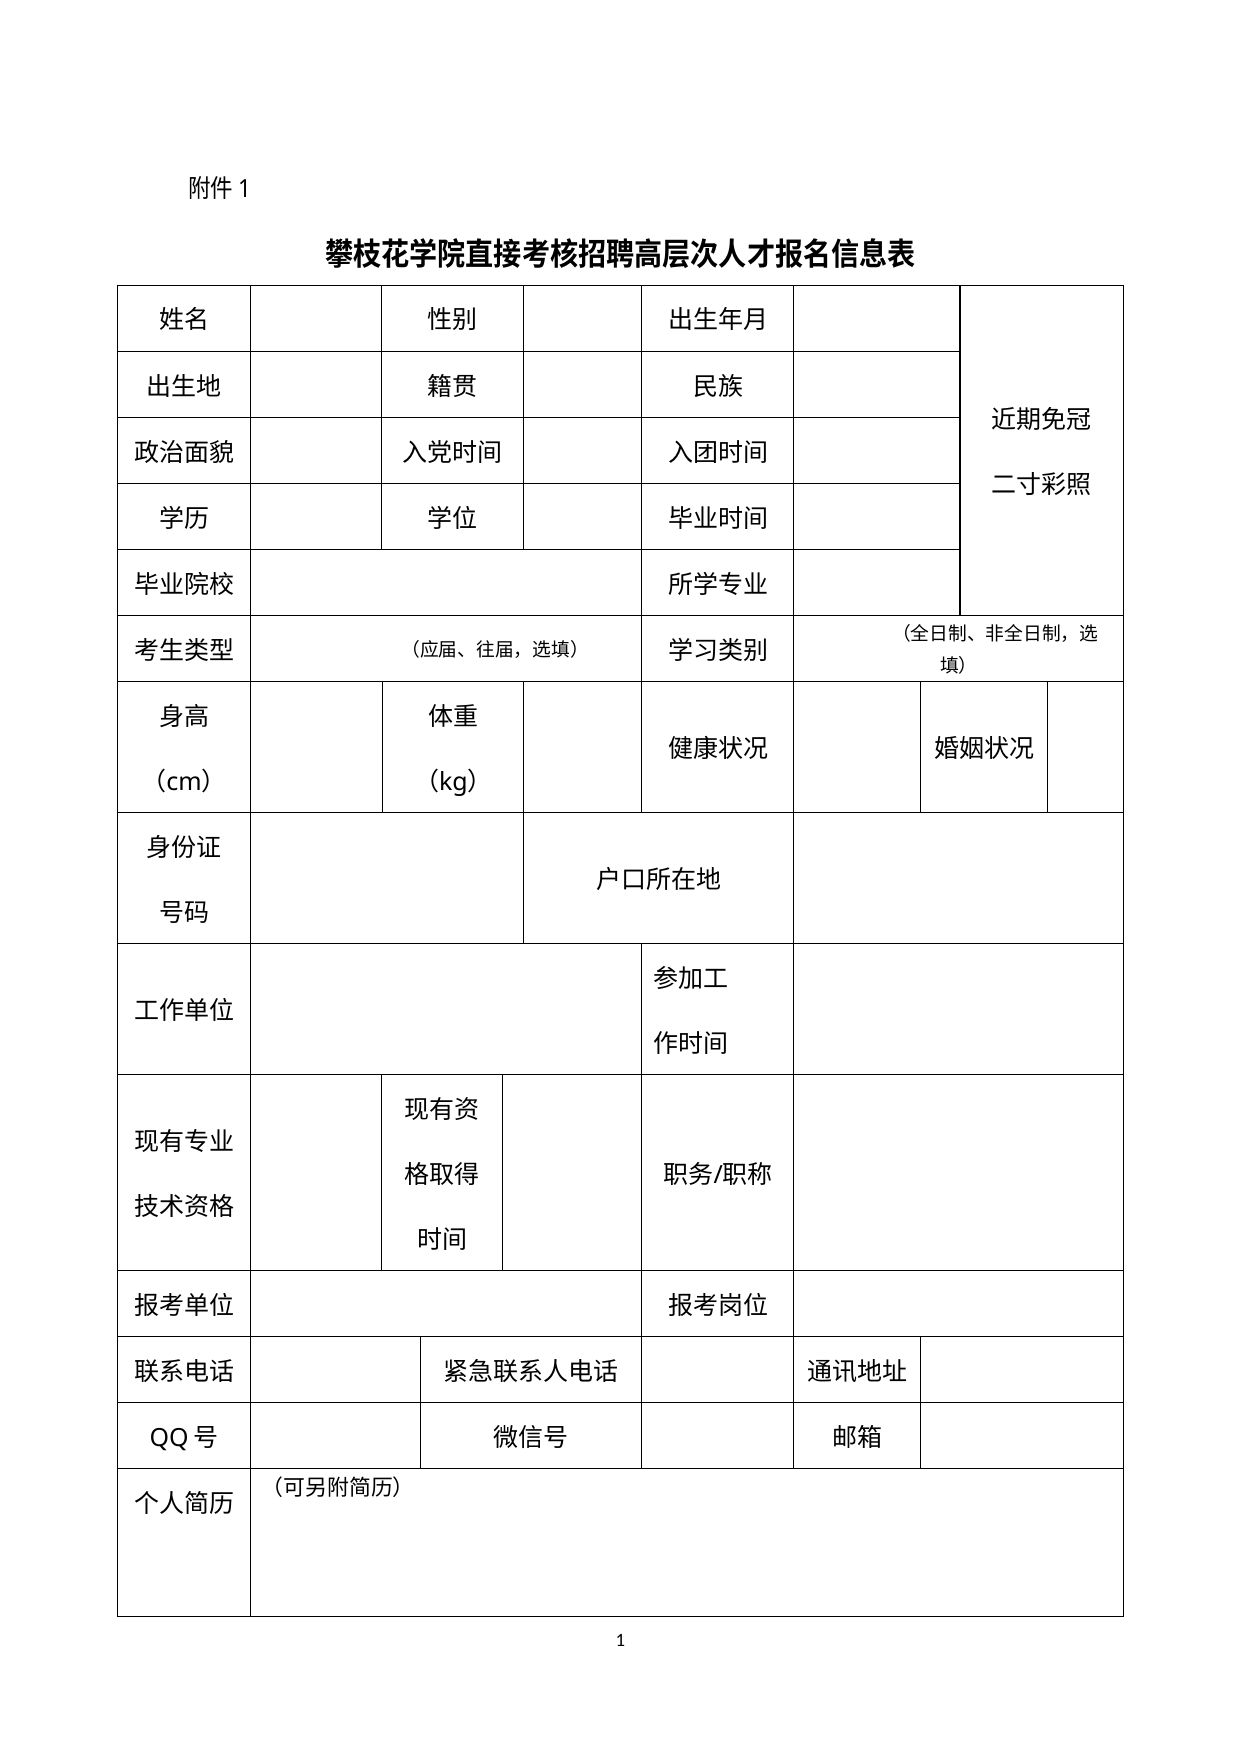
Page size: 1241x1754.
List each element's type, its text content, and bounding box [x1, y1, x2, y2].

table_cell [524, 682, 641, 812]
table_cell 工作单位 [118, 944, 250, 1074]
table_cell 出生地 [118, 352, 250, 417]
table_cell [524, 484, 641, 549]
table_cell （可另附简历） [251, 1469, 1123, 1616]
table_cell 身份证 号码 [118, 813, 250, 943]
table_cell 户口所在地 [524, 813, 793, 943]
table_cell 现有专业技术资格 [118, 1075, 250, 1270]
table_header [794, 286, 959, 351]
table_cell 职务/职称 [642, 1075, 793, 1270]
table_cell [524, 418, 641, 483]
table_cell （全日制、非全日制，选填） [794, 616, 1123, 681]
text 攀枝花学院直接考核招聘高层次人才报名信息表 [188, 219, 1053, 284]
table_cell [921, 1337, 1123, 1402]
table_header 出生年月 [642, 286, 793, 351]
table_header [251, 286, 381, 351]
table_header 性别 [382, 286, 523, 351]
table_cell [1048, 682, 1123, 812]
table_cell 民族 [642, 352, 793, 417]
table_cell 体重（kg） [383, 682, 523, 812]
table_cell [921, 1403, 1123, 1468]
table_header 姓名 [118, 286, 250, 351]
table_cell [794, 484, 959, 549]
table_cell [251, 813, 523, 943]
table_cell [524, 352, 641, 417]
table_cell [251, 484, 381, 549]
table_cell [503, 1075, 641, 1270]
table_cell 学历 [118, 484, 250, 549]
table_cell 所学专业 [642, 550, 793, 615]
table_cell 微信号 [421, 1403, 641, 1468]
table_cell [794, 813, 1123, 943]
table_cell 联系电话 [118, 1337, 250, 1402]
table_cell [642, 1337, 793, 1402]
table_cell （应届、往届，选填） [251, 616, 641, 681]
table_cell 邮箱 [794, 1403, 920, 1468]
table_cell [251, 682, 382, 812]
table_cell [251, 418, 381, 483]
table_cell [251, 352, 381, 417]
table_cell [794, 550, 959, 615]
table_cell [251, 1337, 420, 1402]
table_cell 学位 [382, 484, 523, 549]
table_cell [642, 1403, 793, 1468]
table_cell [794, 352, 959, 417]
table_cell [794, 682, 920, 812]
table_cell 毕业院校 [118, 550, 250, 615]
table_cell 考生类型 [118, 616, 250, 681]
table_cell QQ号 [118, 1403, 250, 1468]
table_cell 健康状况 [642, 682, 793, 812]
table_cell 入团时间 [642, 418, 793, 483]
table_cell [251, 1075, 381, 1270]
table_cell 身高（cm） [118, 682, 250, 812]
table_cell 毕业时间 [642, 484, 793, 549]
table_cell [251, 1271, 641, 1336]
table_header [524, 286, 641, 351]
text 附件1 [188, 154, 1053, 219]
table_cell 参加工 作时间 [642, 944, 793, 1074]
table_cell [794, 944, 1123, 1074]
table_cell 报考单位 [118, 1271, 250, 1336]
table_cell 入党时间 [382, 418, 523, 483]
table_cell [251, 944, 641, 1074]
table_cell [794, 1075, 1123, 1270]
table_cell 现有资格取得时间 [382, 1075, 502, 1270]
table_cell 婚姻状况 [921, 682, 1047, 812]
table_cell [251, 550, 641, 615]
table_cell 学习类别 [642, 616, 793, 681]
table_cell 政治面貌 [118, 418, 250, 483]
table_cell 报考岗位 [642, 1271, 793, 1336]
table_header 近期免冠 二寸彩照 [961, 286, 1123, 615]
table_cell [794, 418, 959, 483]
table_cell 紧急联系人电话 [421, 1337, 641, 1402]
table_cell 通讯地址 [794, 1337, 920, 1402]
table_cell [794, 1271, 1123, 1336]
table_cell 籍贯 [382, 352, 523, 417]
table_cell 个人简历 [118, 1469, 250, 1616]
table_cell [251, 1403, 420, 1468]
